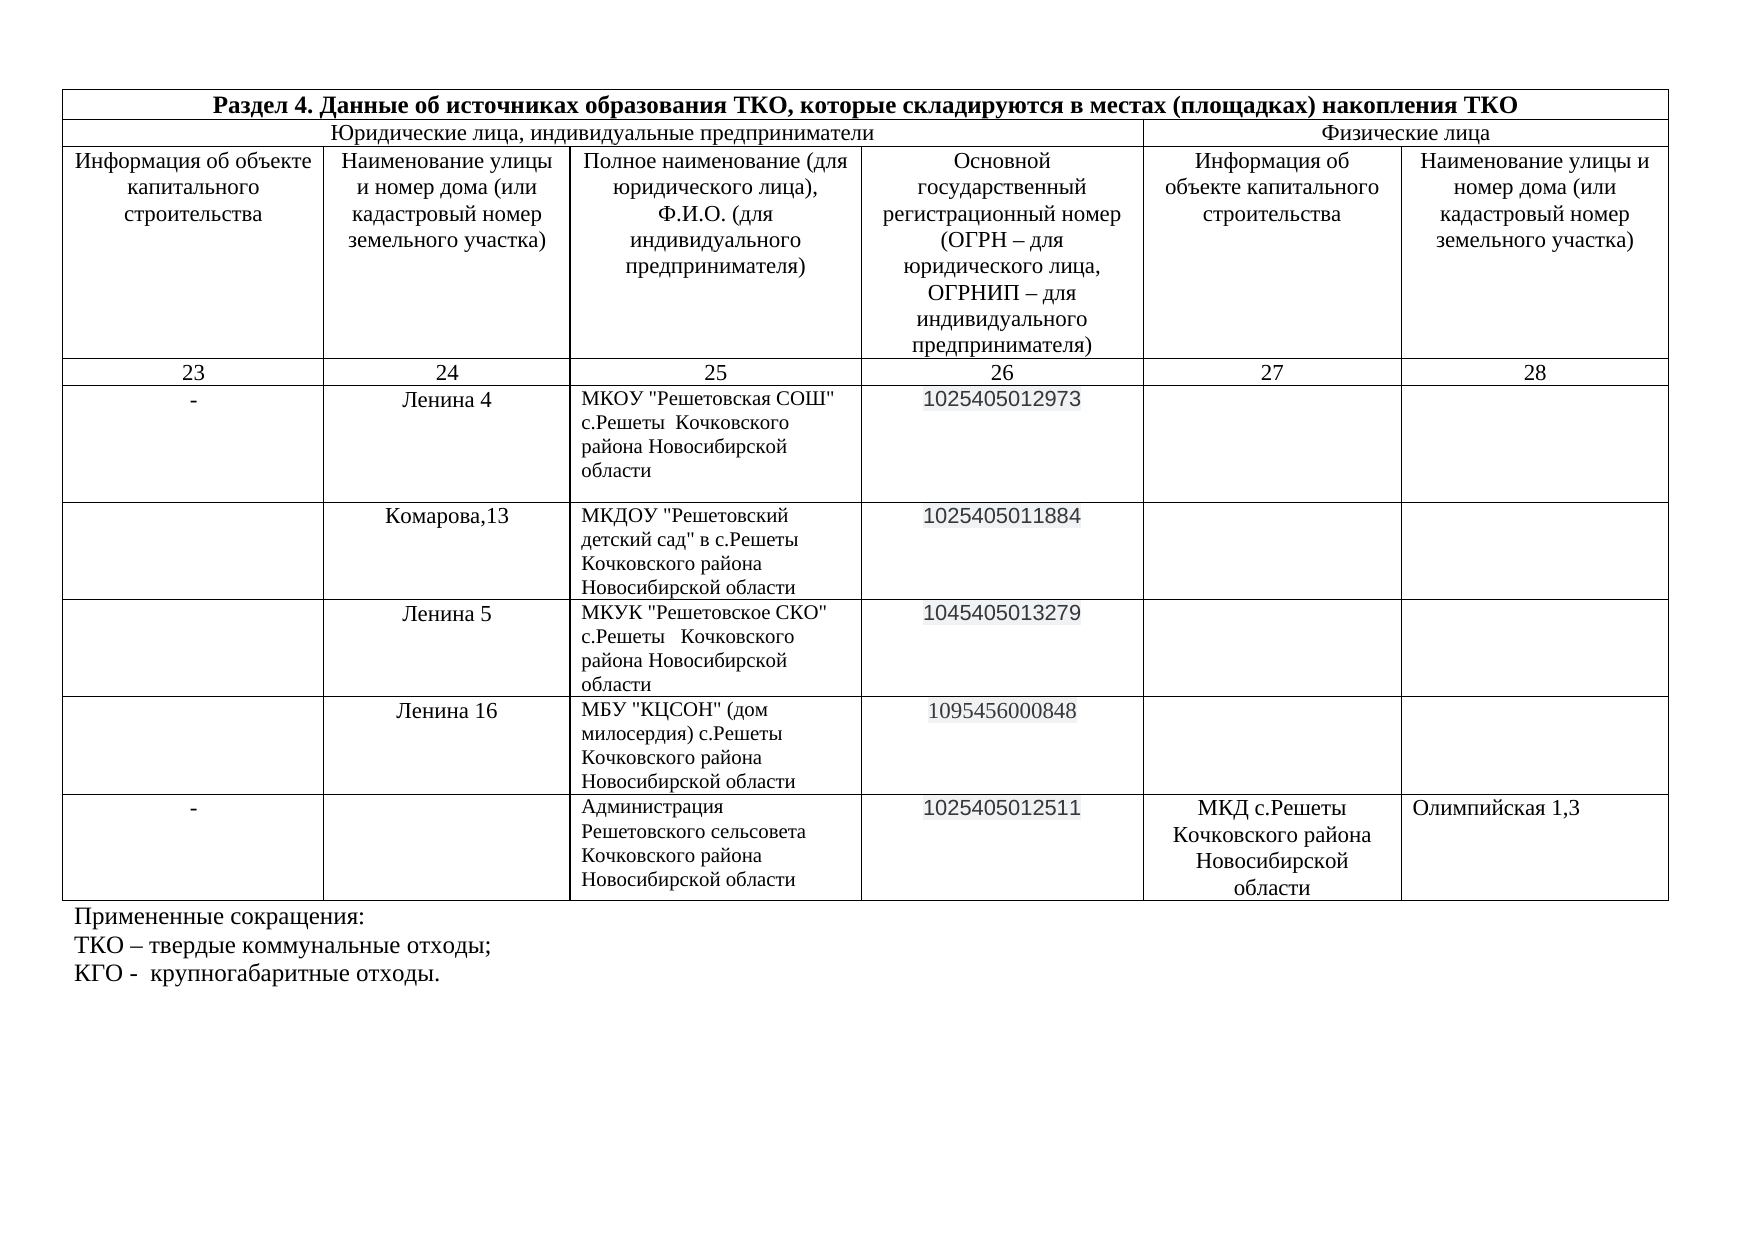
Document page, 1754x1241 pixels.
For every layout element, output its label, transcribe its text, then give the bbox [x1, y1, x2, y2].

table_cell [1144, 697, 1401, 793]
table_cell Ленина 5 [324, 600, 569, 696]
table_cell 1025405011884 [862, 503, 1143, 599]
table_cell Наименование улицы и номер дома (или кадастровый номер земельного участка) [324, 147, 569, 358]
table_cell Наименование улицы и номер дома (или кадастровый номер земельного участка) [1402, 147, 1668, 358]
text Примененные сокращения: [74, 901, 1680, 930]
table_cell Раздел 4. Данные об источниках образования ТКО, которые складируются в местах (площадках) накопления ТКО [63, 90, 1668, 118]
text ТКО – твердые коммунальные отходы; [74, 930, 1680, 958]
table_cell Основной государственный регистрационный номер (ОГРН – для юридического лица, ОГРНИП – для индивидуального предпринимателя) [862, 147, 1143, 358]
table_cell - [63, 386, 323, 502]
table_cell Ленина 4 [324, 386, 569, 502]
table_cell Физические лица [1144, 120, 1668, 146]
table_cell 24 [324, 359, 569, 385]
table_cell Информация об объекте капитального строительства [63, 147, 323, 358]
table_cell Олимпийская 1,3 [1402, 795, 1668, 900]
table_cell [1402, 503, 1668, 599]
table_cell Полное наименование (для юридического лица), Ф.И.О. (для индивидуального предпринимателя) [571, 147, 861, 358]
table_cell 26 [862, 359, 1143, 385]
table_cell 1025405012973 [862, 386, 1143, 502]
table_cell [1402, 697, 1668, 793]
table_cell [1144, 386, 1401, 502]
table_cell [1144, 600, 1401, 696]
table_cell 1045405013279 [862, 600, 1143, 696]
table_cell МКД с.Решеты Кочковского района Новосибирской области [1144, 795, 1401, 900]
table_cell Администрация Решетовского сельсовета Кочковского района Новосибирской области [571, 795, 861, 900]
table_cell [63, 600, 323, 696]
table_cell Ленина 16 [324, 697, 569, 793]
table_cell [1402, 600, 1668, 696]
table_cell 27 [1144, 359, 1401, 385]
table_cell [324, 795, 569, 900]
table_cell 1025405012511 [862, 795, 1143, 900]
table_cell МКДОУ "Решетовский детский сад" в с.Решеты Кочковского района Новосибирской области [571, 503, 861, 599]
table_cell 28 [1402, 359, 1668, 385]
table_cell - [63, 795, 323, 900]
table_cell [1402, 386, 1668, 502]
table_cell МБУ "КЦСОН" (дом милосердия) с.Решеты Кочковского района Новосибирской области [571, 697, 861, 793]
table_cell Комарова,13 [324, 503, 569, 599]
text КГО - крупногабаритные отходы. [74, 958, 1680, 987]
table_cell [63, 503, 323, 599]
table_cell [1144, 503, 1401, 599]
table_cell МКОУ "Решетовская СОШ" с.Решеты Кочковского района Новосибирской области [571, 386, 861, 502]
table_cell Информация об объекте капитального строительства [1144, 147, 1401, 358]
table_cell [63, 697, 323, 793]
table_cell 23 [63, 359, 323, 385]
table_cell 25 [571, 359, 861, 385]
table_cell МКУК "Решетовское СКО" с.Решеты Кочковского района Новосибирской области [571, 600, 861, 696]
table_cell Юридические лица, индивидуальные предприниматели [63, 120, 1143, 146]
table_cell 1095456000848 [862, 697, 1143, 793]
